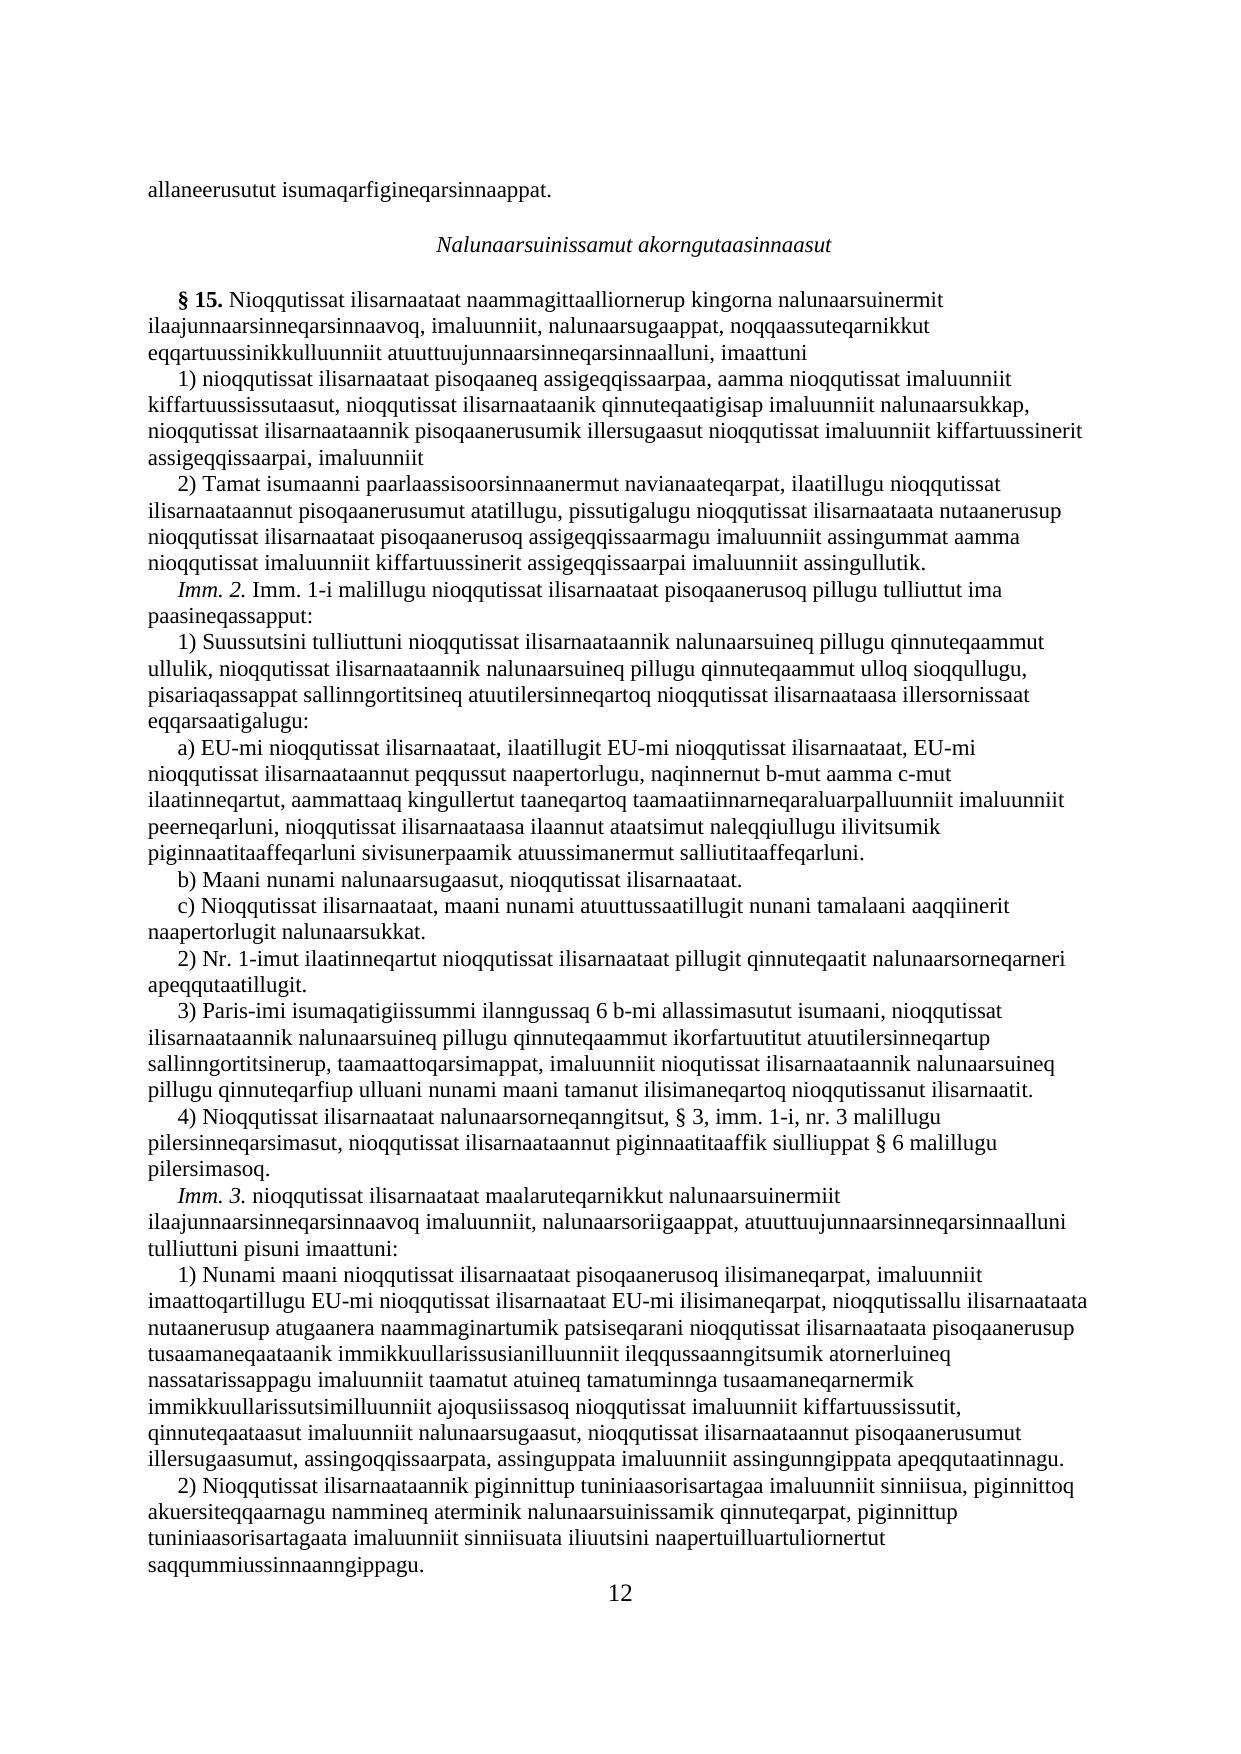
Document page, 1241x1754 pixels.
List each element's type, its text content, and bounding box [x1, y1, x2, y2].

text 1) Nunami maani nioqqutissat ilisarnaataat pisoqaanerusoq ilisimaneqarpat, imaluunniit imaattoqartillugu EU-mi nioqqutissat ilisarnaataat EU-mi ilisimaneqarpat, nioqqutissallu ilisarnaataata nutaanerusup atugaanera naammaginartumik patsiseqarani nioqqutissat ilisarnaataata pisoqaanerusup tusaamaneqaataanik immikkuullarissusianilluunniit ileqqussaanngitsumik atornerluineq nassatarissappagu imaluunniit taamatut atuineq tamatuminnga tusaamaneqarnermik immikkuullarissutsimilluunniit ajoqusiissasoq nioqqutissat imaluunniit kiffartuussissutit, qinnuteqaataasut imaluunniit nalunaarsugaasut, nioqqutissat ilisarnaataannut pisoqaanerusumut illersugaasumut, assingoqqissaarpata, assinguppata imaluunniit assingunngippata apeqqutaatinnagu. [148, 1261, 1093, 1472]
text 3) Paris-imi isumaqatigiissummi ilanngussaq 6 b-mi allassimasutut isumaani, nioqqutissat ilisarnaataannik nalunaarsuineq pillugu qinnuteqaammut ikorfartuutitut atuutilersinneqartup sallinngortitsinerup, taamaattoqarsimappat, imaluunniit nioqutissat ilisarnaataannik nalunaarsuineq pillugu qinnuteqarfiup ulluani nunami maani tamanut ilisimaneqartoq nioqqutissanut ilisarnaatit. [148, 997, 1093, 1103]
text 4) Nioqqutissat ilisarnaataat nalunaarsorneqanngitsut, § 3, imm. 1-i, nr. 3 malillugu pilersinneqarsimasut, nioqqutissat ilisarnaataannut piginnaatitaaffik siulliuppat § 6 malillugu pilersimasoq. [148, 1103, 1093, 1182]
text 2) Nioqqutissat ilisarnaataannik piginnittup tuniniaasorisartagaa imaluunniit sinniisua, piginnittoq akuersiteqqaarnagu nammineq aterminik nalunaarsuinissamik qinnuteqarpat, piginnittup tuniniaasorisartagaata imaluunniit sinniisuata iliuutsini naapertuilluartuliornertut saqqummiussinnaanngippagu. [148, 1472, 1093, 1577]
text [148, 176, 1093, 231]
text b) Maani nunami nalunaarsugaasut, nioqqutissat ilisarnaataat. [148, 866, 1093, 892]
text Imm. 3. nioqqutissat ilisarnaataat maalaruteqarnikkut nalunaarsuinermiit ilaajunnaarsinneqarsinnaavoq imaluunniit, nalunaarsoriigaappat, atuuttuujunnaarsinneqarsinnaalluni tulliuttuni pisuni imaattuni: [148, 1182, 1093, 1261]
text Nalunaarsuinissamut akorngutaasinnaasut [148, 231, 1093, 257]
text 1) Suussutsini tulliuttuni nioqqutissat ilisarnaataannik nalunaarsuineq pillugu qinnuteqaammut ullulik, nioqqutissat ilisarnaataannik nalunaarsuineq pillugu qinnuteqaammut ulloq sioqqullugu, pisariaqassappat sallinngortitsineq atuutilersinneqartoq nioqqutissat ilisarnaataasa illersornissaat eqqarsaatigalugu: [148, 628, 1093, 734]
text 1) nioqqutissat ilisarnaataat pisoqaaneq assigeqqissaarpaa, aamma nioqqutissat imaluunniit kiffartuussissutaasut, nioqqutissat ilisarnaataanik qinnuteqaatigisap imaluunniit nalunaarsukkap, nioqqutissat ilisarnaataannik pisoqaanerusumik illersugaasut nioqqutissat imaluunniit kiffartuussinerit assigeqqissaarpai, imaluunniit [148, 365, 1093, 470]
text c) Nioqqutissat ilisarnaataat, maani nunami atuuttussaatillugit nunani tamalaani aaqqiinerit naapertorlugit nalunaarsukkat. [148, 892, 1093, 945]
text a) EU-mi nioqqutissat ilisarnaataat, ilaatillugit EU-mi nioqqutissat ilisarnaataat, EU-mi nioqqutissat ilisarnaataannut peqqussut naapertorlugu, naqinnernut b-mut aamma c-mut ilaatinneqartut, aammattaaq kingullertut taaneqartoq taamaatiinnarneqaraluarpalluunniit imaluunniit peerneqarluni, nioqqutissat ilisarnaataasa ilaannut ataatsimut naleqqiullugu ilivitsumik piginnaatitaaffeqarluni sivisunerpaamik atuussimanermut salliutitaaffeqarluni. [148, 734, 1093, 866]
text § 15. Nioqqutissat ilisarnaataat naammagittaalliornerup kingorna nalunaarsuinermit ilaajunnaarsinneqarsinnaavoq, imaluunniit, nalunaarsugaappat, noqqaassuteqarnikkut eqqartuussinikkulluunniit atuuttuujunnaarsinneqarsinnaalluni, imaattuni [148, 286, 1093, 365]
text 2) Nr. 1-imut ilaatinneqartut nioqqutissat ilisarnaataat pillugit qinnuteqaatit nalunaarsorneqarneri apeqqutaatillugit. [148, 945, 1093, 997]
text Imm. 2. Imm. 1-i malillugu nioqqutissat ilisarnaataat pisoqaanerusoq pillugu tulliuttut ima paasineqassapput: [148, 576, 1093, 628]
text 2) Tamat isumaanni paarlaassisoorsinnaanermut navianaateqarpat, ilaatillugu nioqqutissat ilisarnaataannut pisoqaanerusumut atatillugu, pissutigalugu nioqqutissat ilisarnaataata nutaanerusup nioqqutissat ilisarnaataat pisoqaanerusoq assigeqqissaarmagu imaluunniit assingummat aamma nioqqutissat imaluunniit kiffartuussinerit assigeqqissaarpai imaluunniit assingullutik. [148, 470, 1093, 576]
